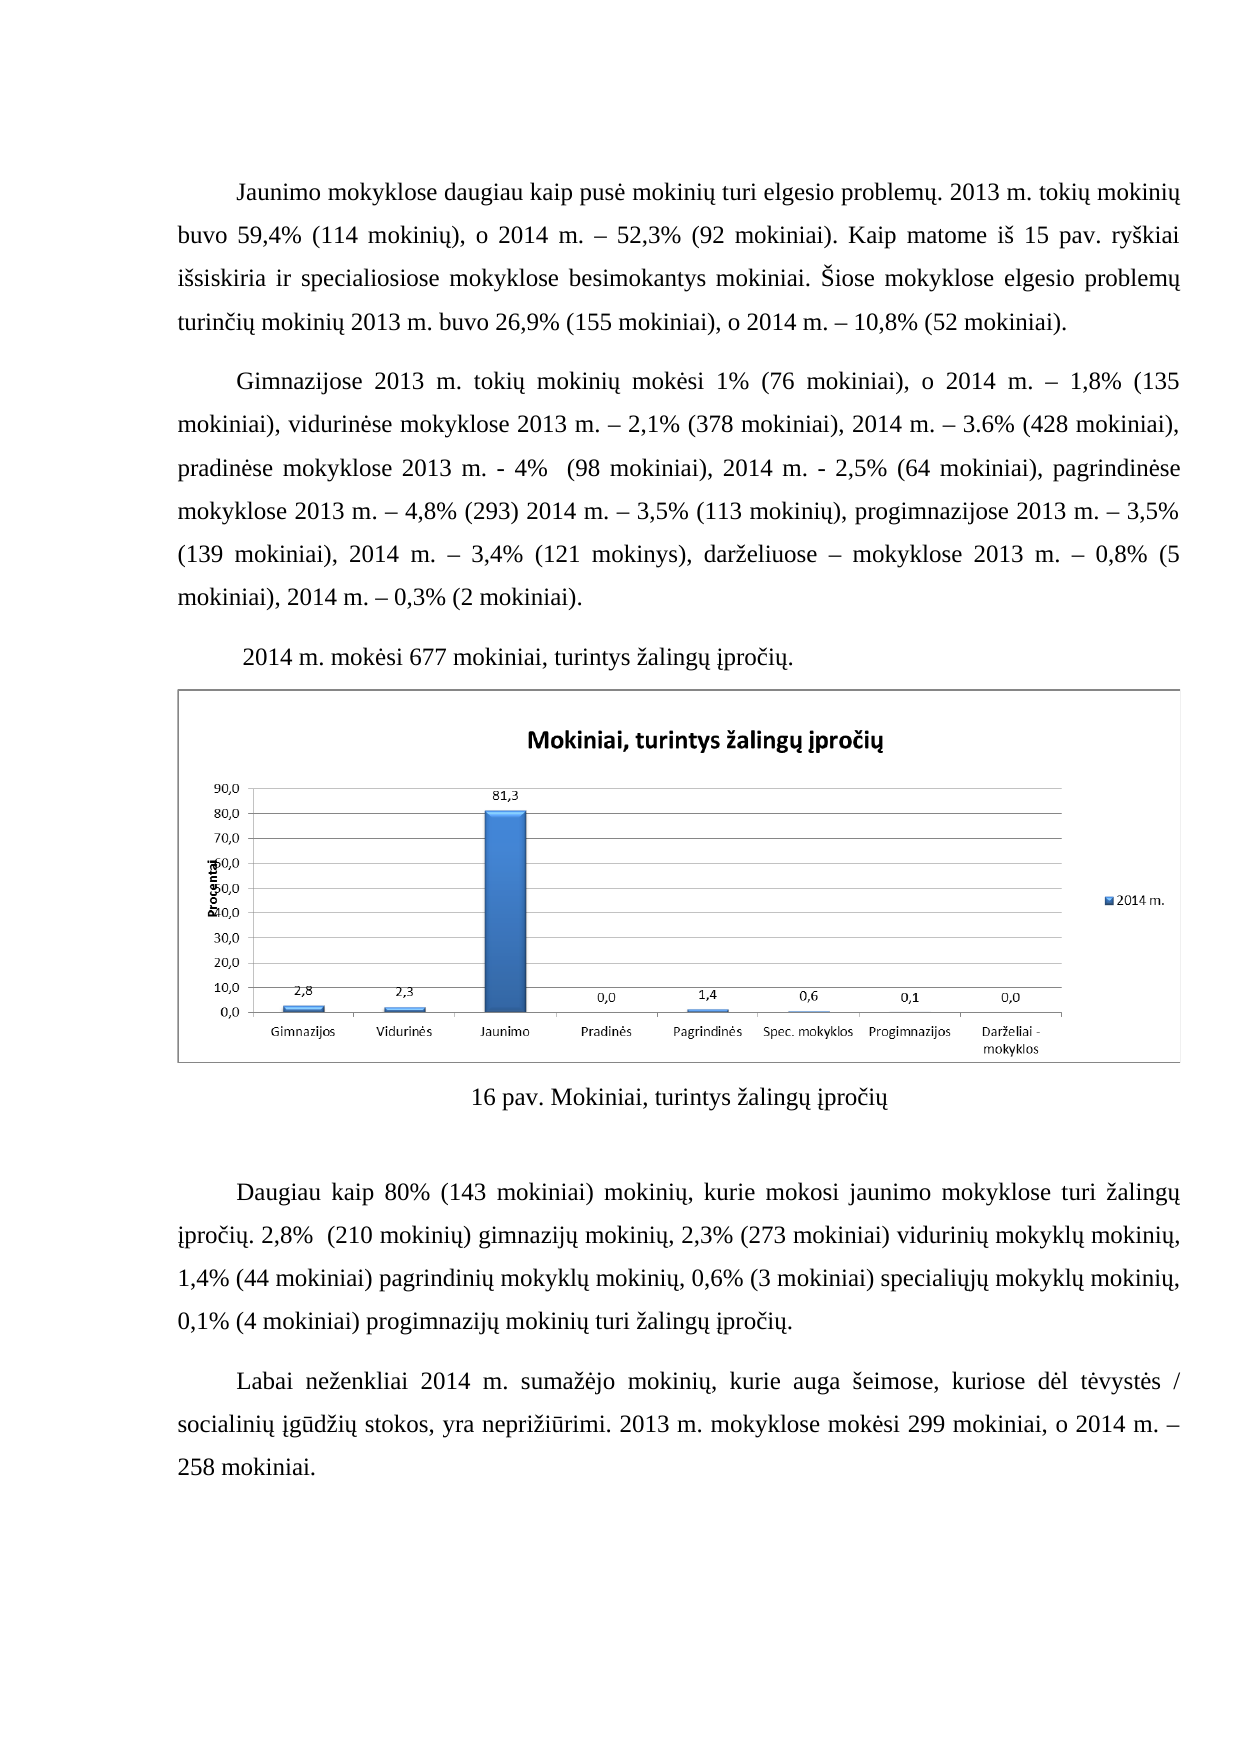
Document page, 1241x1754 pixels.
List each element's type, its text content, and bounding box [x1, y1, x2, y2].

text 16 pav. Mokiniai, turintys žalingų įpročių [177, 1082, 1181, 1110]
text 2014 m. mokėsi 677 mokiniai, turintys žalingų įpročių. [177, 642, 1181, 671]
text Jaunimo mokyklose daugiau kaip pusė mokinių turi elgesio problemų. 2013 m. tokių mokinių buvo 59,4% (114 mokinių), o 2014 m. – 52,3% (92 mokiniai). Kaip matome iš 15 pav. ryškiai išsiskiria ir specialiosiose mokyklose besimokantys mokiniai. Šiose mokyklose elgesio problemų turinčių mokinių 2013 m. buvo 26,9% (155 mokiniai), o 2014 m. – 10,8% (52 mokiniai). [177, 177, 1181, 335]
picture [177, 689, 1181, 1063]
text Gimnazijose 2013 m. tokių mokinių mokėsi 1% (76 mokiniai), o 2014 m. – 1,8% (135 mokiniai), vidurinėse mokyklose 2013 m. – 2,1% (378 mokiniai), 2014 m. – 3.6% (428 mokiniai), pradinėse mokyklose 2013 m. - 4% (98 mokiniai), 2014 m. - 2,5% (64 mokiniai), pagrindinėse mokyklose 2013 m. – 4,8% (293) 2014 m. – 3,5% (113 mokinių), progimnazijose 2013 m. – 3,5% (139 mokiniai), 2014 m. – 3,4% (121 mokinys), darželiuose – mokyklose 2013 m. – 0,8% (5 mokiniai), 2014 m. – 0,3% (2 mokiniai). [177, 366, 1181, 611]
text Labai neženkliai 2014 m. sumažėjo mokinių, kurie auga šeimose, kuriose dėl tėvystės / socialinių įgūdžių stokos, yra neprižiūrimi. 2013 m. mokyklose mokėsi 299 mokiniai, o 2014 m. – 258 mokiniai. [177, 1366, 1181, 1481]
text Daugiau kaip 80% (143 mokiniai) mokinių, kurie mokosi jaunimo mokyklose turi žalingų įpročių. 2,8% (210 mokinių) gimnazijų mokinių, 2,3% (273 mokiniai) vidurinių mokyklų mokinių, 1,4% (44 mokiniai) pagrindinių mokyklų mokinių, 0,6% (3 mokiniai) specialiųjų mokyklų mokinių, 0,1% (4 mokiniai) progimnazijų mokinių turi žalingų įpročių. [177, 1177, 1181, 1335]
